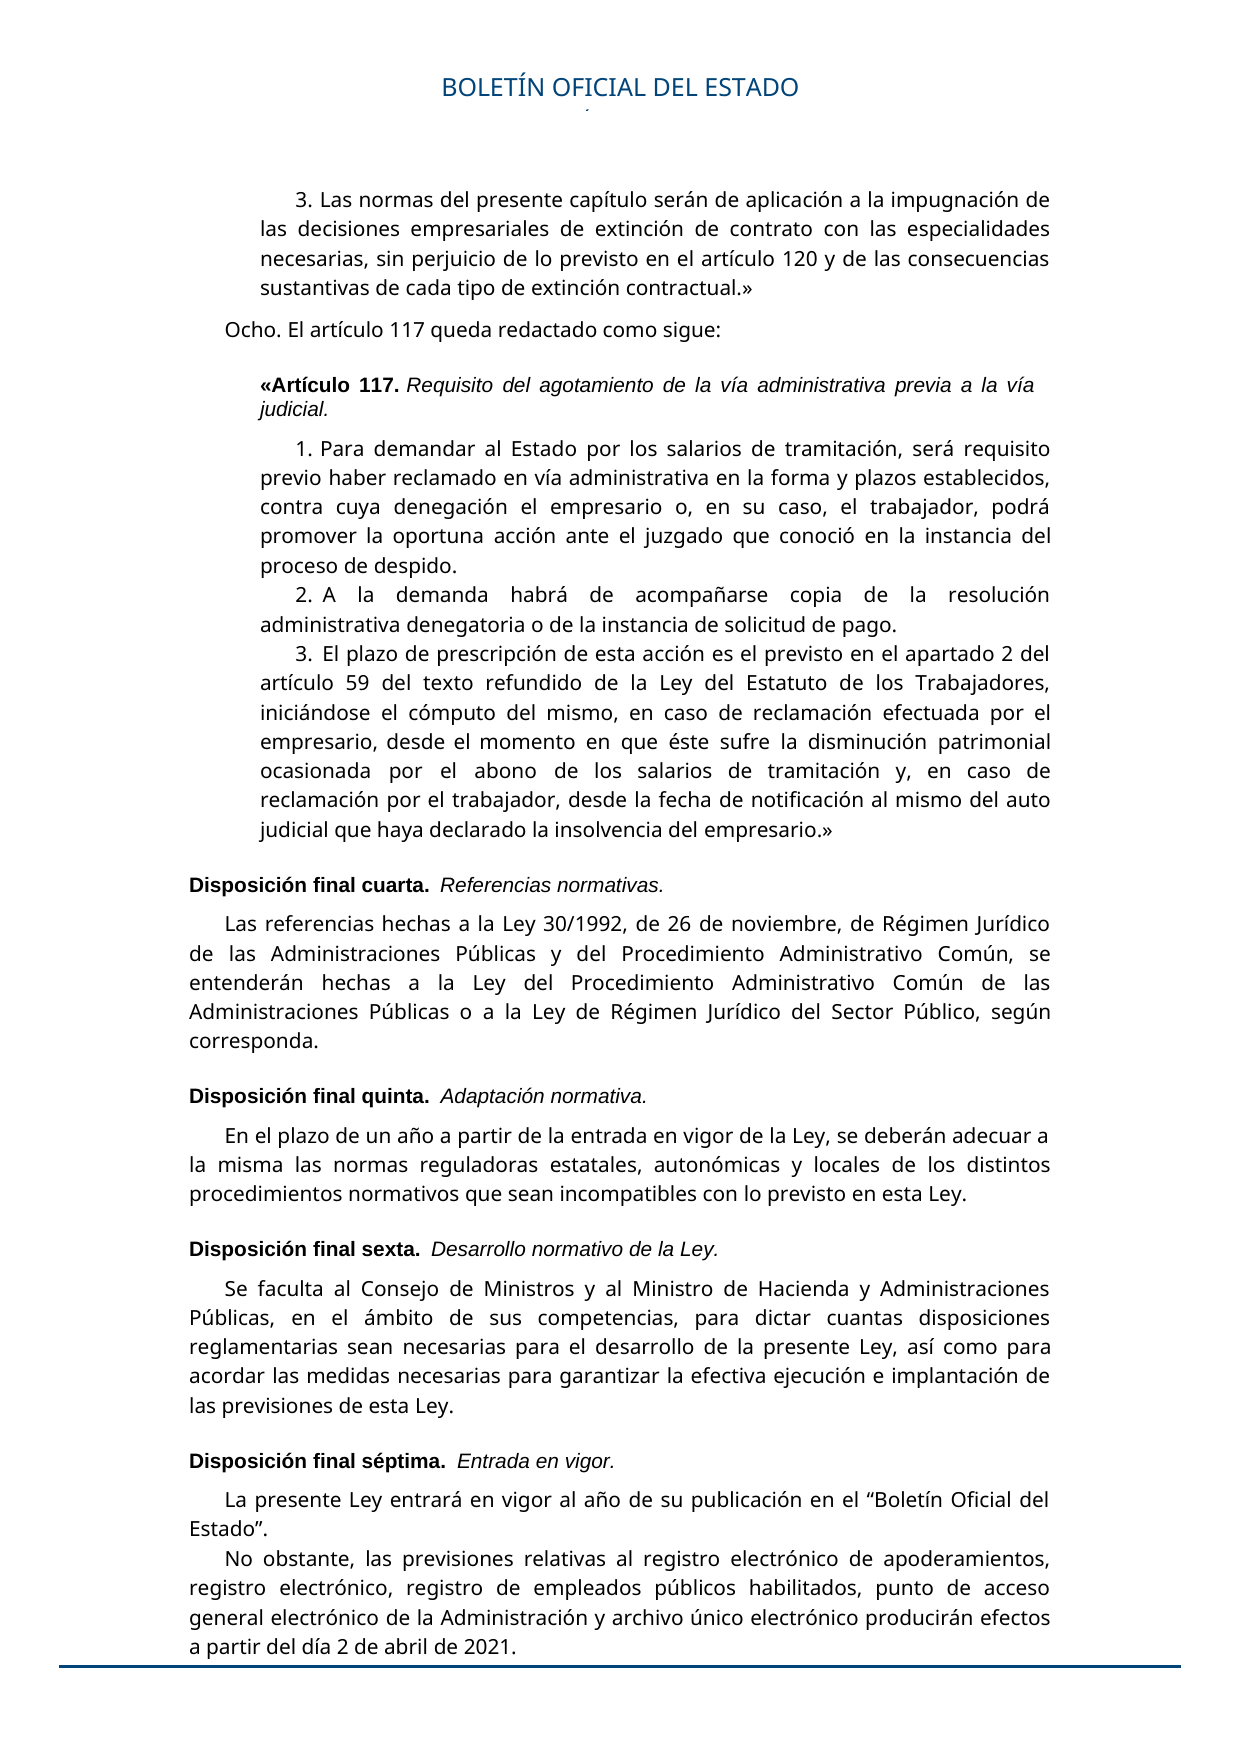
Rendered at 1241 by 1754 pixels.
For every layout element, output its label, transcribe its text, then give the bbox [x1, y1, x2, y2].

text Disposición final quinta. Adaptación normativa. [189, 1084, 1184, 1108]
text Ocho. El artículo 117 queda redactado como sigue: [224, 315, 1184, 343]
list A la demanda habrá de acompañarse copia de la resolución administrativa denegatoria o de la instancia de solicitud de pago. [260, 580, 1051, 638]
list El plazo de prescripción de esta acción es el previsto en el apartado 2 del artículo 59 del texto refundido de la Ley del Estatuto de los Trabajadores, iniciándose el cómputo del mismo, en caso de reclamación efectuada por el empresario, desde el momento en que éste sufre la disminución patrimonial ocasionada por el abono de los salarios de tramitación y, en caso de reclamación por el trabajador, desde la fecha de notificación al mismo del auto judicial que haya declarado la insolvencia del empresario.» [260, 639, 1052, 843]
text Disposición final cuarta. Referencias normativas. [189, 873, 1184, 897]
text «Artículo 117. Requisito del agotamiento de la vía administrativa previa a la vía judicial. [260, 373, 1051, 421]
text Disposición final séptima. Entrada en vigor. [189, 1448, 1184, 1472]
text No obstante, las previsiones relativas al registro electrónico de apoderamientos, registro electrónico, registro de empleados públicos habilitados, punto de acceso general electrónico de la Administración y archivo único electrónico producirán efectos a partir del día 2 de abril de 2021. [189, 1544, 1051, 1660]
text La presente Ley entrará en vigor al año de su publicación en el “Boletín Oficial del Estado”. [189, 1485, 1051, 1543]
text En el plazo de un año a partir de la entrada en vigor de la Ley, se deberán adecuar a la misma las normas reguladoras estatales, autonómicas y locales de los distintos procedimientos normativos que sean incompatibles con lo previsto en esta Ley. [189, 1121, 1051, 1208]
list Para demandar al Estado por los salarios de tramitación, será requisito previo haber reclamado en vía administrativa en la forma y plazos establecidos, contra cuya denegación el empresario o, en su caso, el trabajador, podrá promover la oportuna acción ante el juzgado que conoció en la instancia del proceso de despido. [260, 434, 1051, 579]
text Las referencias hechas a la Ley 30/1992, de 26 de noviembre, de Régimen Jurídico de las Administraciones Públicas y del Procedimiento Administrativo Común, se entenderán hechas a la Ley del Procedimiento Administrativo Común de las Administraciones Públicas o a la Ley de Régimen Jurídico del Sector Público, según corresponda. [189, 909, 1051, 1055]
text Disposición final sexta. Desarrollo normativo de la Ley. [189, 1237, 1184, 1261]
text Se faculta al Consejo de Ministros y al Ministro de Hacienda y Administraciones Públicas, en el ámbito de sus competencias, para dictar cuantas disposiciones reglamentarias sean necesarias para el desarrollo de la presente Ley, así como para acordar las medidas necesarias para garantizar la efectiva ejecución e implantación de las previsiones de esta Ley. [189, 1274, 1051, 1419]
list Las normas del presente capítulo serán de aplicación a la impugnación de las decisiones empresariales de extinción de contrato con las especialidades necesarias, sin perjuicio de lo previsto en el artículo 120 y de las consecuencias sustantivas de cada tipo de extinción contractual.» [260, 185, 1051, 301]
